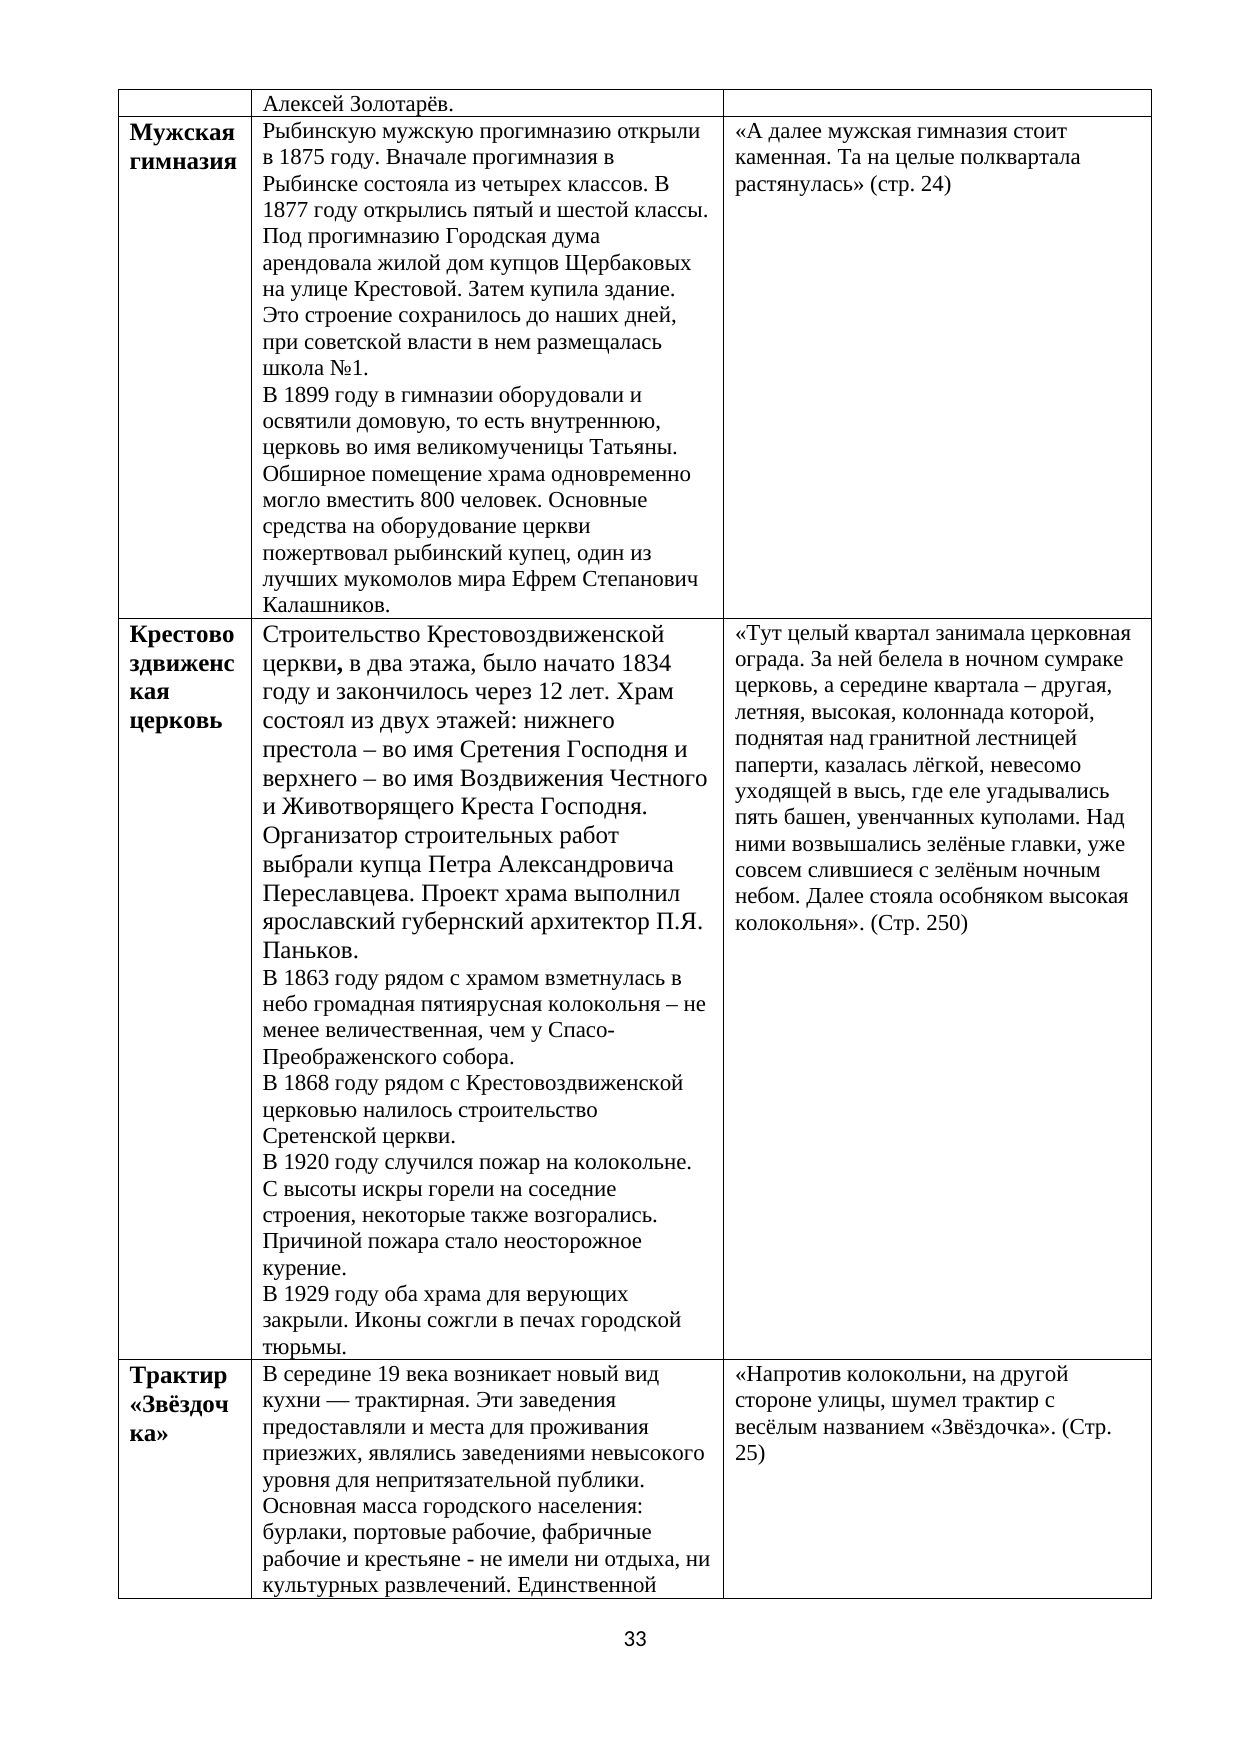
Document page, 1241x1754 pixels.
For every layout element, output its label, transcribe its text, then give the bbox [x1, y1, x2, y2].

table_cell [724, 90, 1151, 116]
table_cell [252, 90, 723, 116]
table_cell Рыбинскую мужскую прогимназию открыли в 1875 году. Вначале прогимназия в Рыбинске состояла из четырех классов. В 1877 году открылись пятый и шестой классы. Под прогимназию Городская дума арендовала жилой дом купцов Щербаковых на улице Крестовой. Затем купила здание. Это строение сохранилось до наших дней, при советской власти в нем размещалась школа №1. В 1899 году в гимназии оборудовали и освятили домовую, то есть внутреннюю, церковь во имя великомученицы Татьяны. Обширное помещение храма одновременно могло вместить 800 человек. Основные средства на оборудование церкви пожертвовал рыбинский купец, один из лучших мукомолов мира Ефрем Степанович Калашников. [252, 117, 723, 618]
table_cell Трактир «Звёздочка» [119, 1360, 251, 1597]
table_cell «А далее мужская гимназия стоит каменная. Та на целые полквартала растянулась» (стр. 24) [724, 117, 1151, 618]
table_cell Крестовоздвиженская церковь [119, 619, 251, 1359]
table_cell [119, 90, 251, 116]
table_cell «Тут целый квартал занимала церковная ограда. За ней белела в ночном сумраке церковь, а середине квартала – другая, летняя, высокая, колоннада которой, поднятая над гранитной лестницей паперти, казалась лёгкой, невесомо уходящей в высь, где еле угадывались пять башен, увенчанных куполами. Над ними возвышались зелёные главки, уже совсем слившиеся с зелёным ночным небом. Далее стояла особняком высокая колокольня». (Стр. 250) [724, 619, 1151, 1359]
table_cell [252, 1360, 723, 1597]
table_cell Строительство Крестовоздвиженской церкви, в два этажа, было начато 1834 году и закончилось через 12 лет. Храм состоял из двух этажей: нижнего престола – во имя Сретения Господня и верхнего – во имя Воздвижения Честного и Животворящего Креста Господня. Организатор строительных работ выбрали купца Петра Александровича Переславцева. Проект храма выполнил ярославский губернский архитектор П.Я. Паньков. В 1863 году рядом с храмом взметнулась в небо громадная пятиярусная колокольня – не менее величественная, чем у Спасо-Преображенского собора. В 1868 году рядом с Крестовоздвиженской церковью налилось строительство Сретенской церкви. В 1920 году случился пожар на колокольне. С высоты искры горели на соседние строения, некоторые также возгорались. Причиной пожара стало неосторожное курение. В 1929 году оба храма для верующих закрыли. Иконы сожгли в печах городской тюрьмы. [252, 619, 723, 1359]
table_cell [724, 1360, 1151, 1597]
table_cell Мужская гимназия [119, 117, 251, 618]
